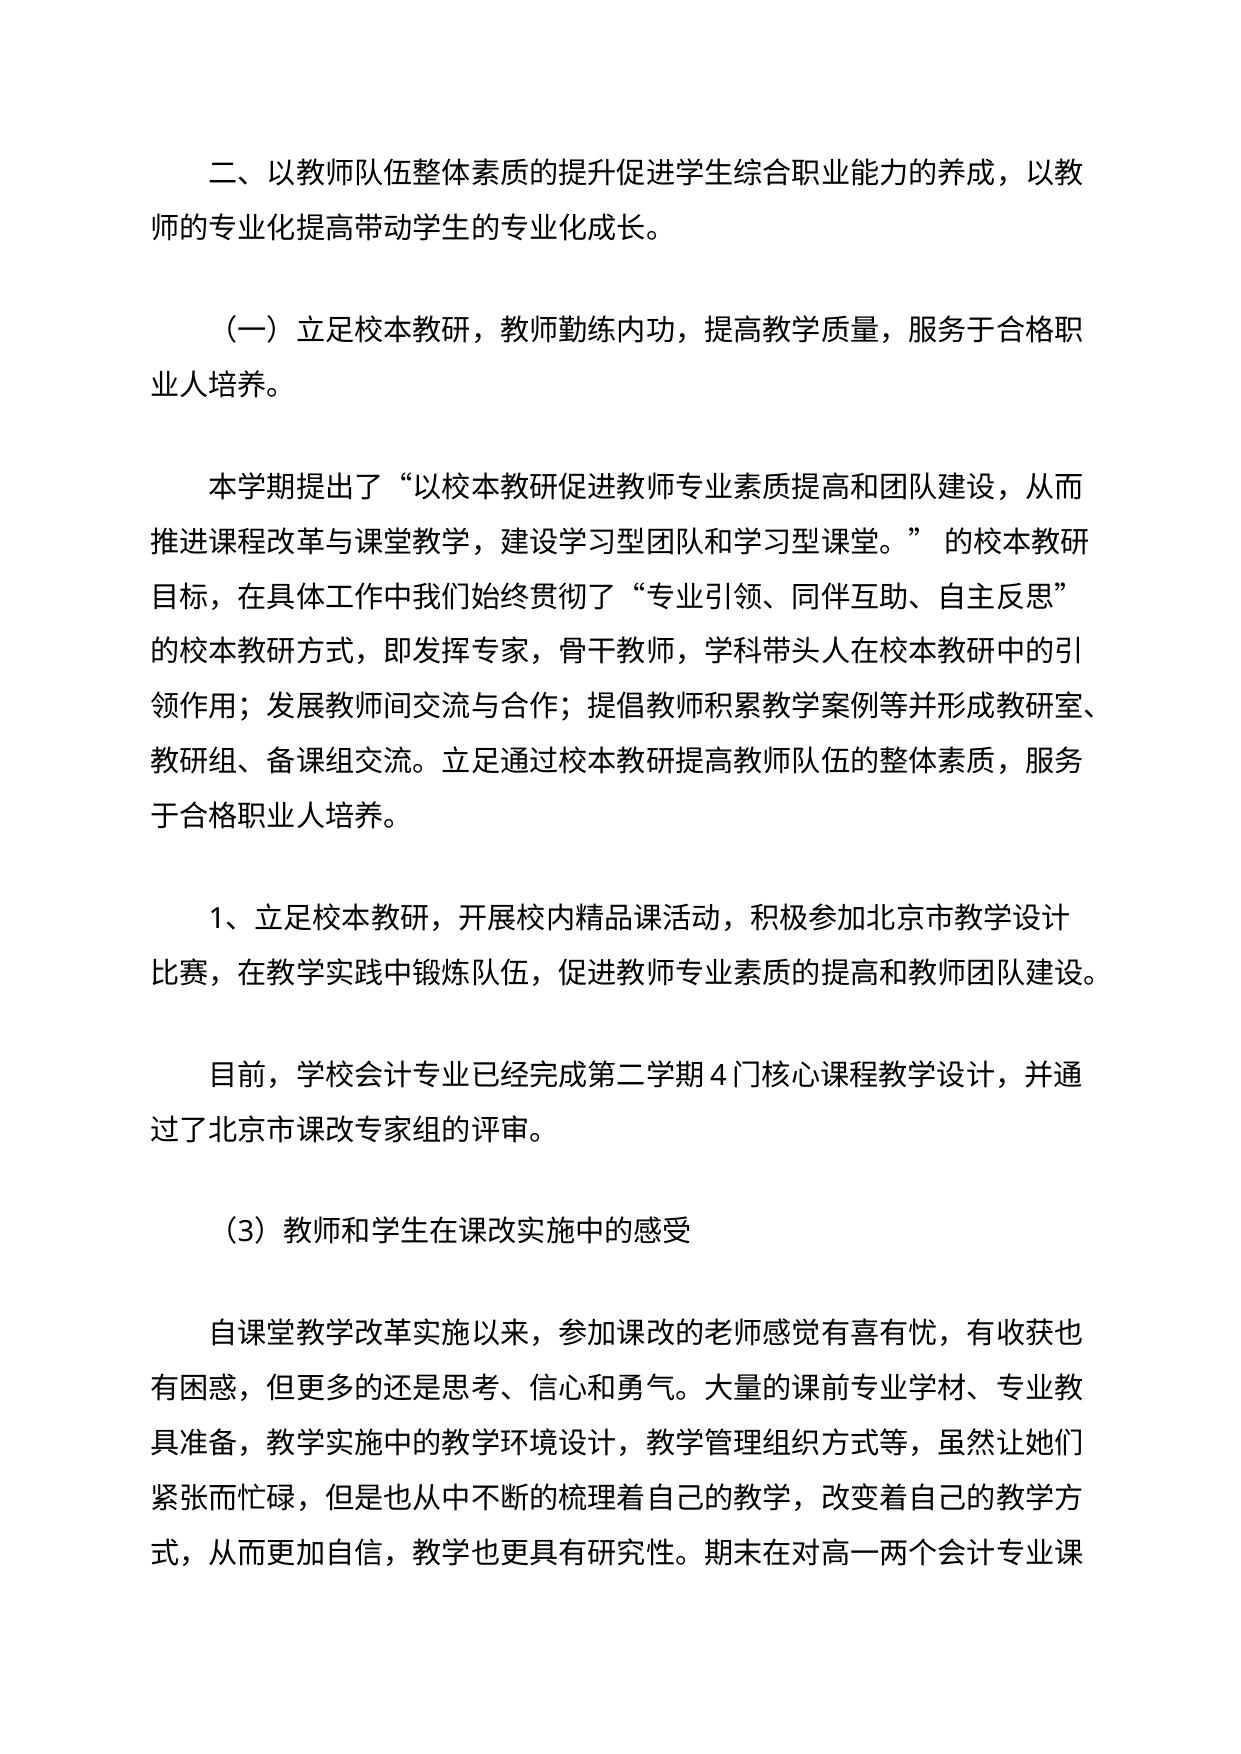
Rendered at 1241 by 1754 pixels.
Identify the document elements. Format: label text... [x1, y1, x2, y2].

text 1、立足校本教研，开展校内精品课活动，积极参加北京市教学设计比赛，在教学实践中锻炼队伍，促进教师专业素质的提高和教师团队建设。 [150, 894, 1090, 992]
text （3）教师和学生在课改实施中的感受 [150, 1208, 1090, 1250]
text （一）立足校本教研，教师勤练内功，提高教学质量，服务于合格职业人培养。 [150, 307, 1090, 404]
text 目前，学校会计专业已经完成第二学期4门核心课程教学设计，并通过了北京市课改专家组的评审。 [150, 1051, 1090, 1148]
text 二、以教师队伍整体素质的提升促进学生综合职业能力的养成，以教师的专业化提高带动学生的专业化成长。 [150, 150, 1090, 247]
text 本学期提出了“以校本教研促进教师专业素质提高和团队建设，从而推进课程改革与课堂教学，建设学习型团队和学习型课堂。” 的校本教研目标，在具体工作中我们始终贯彻了“专业引领、同伴互助、自主反思”的校本教研方式，即发挥专家，骨干教师，学科带头人在校本教研中的引领作用；发展教师间交流与合作；提倡教师积累教学案例等并形成教研室、教研组、备课组交流。立足通过校本教研提高教师队伍的整体素质，服务于合格职业人培养。 [150, 463, 1090, 835]
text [150, 1310, 1090, 1572]
